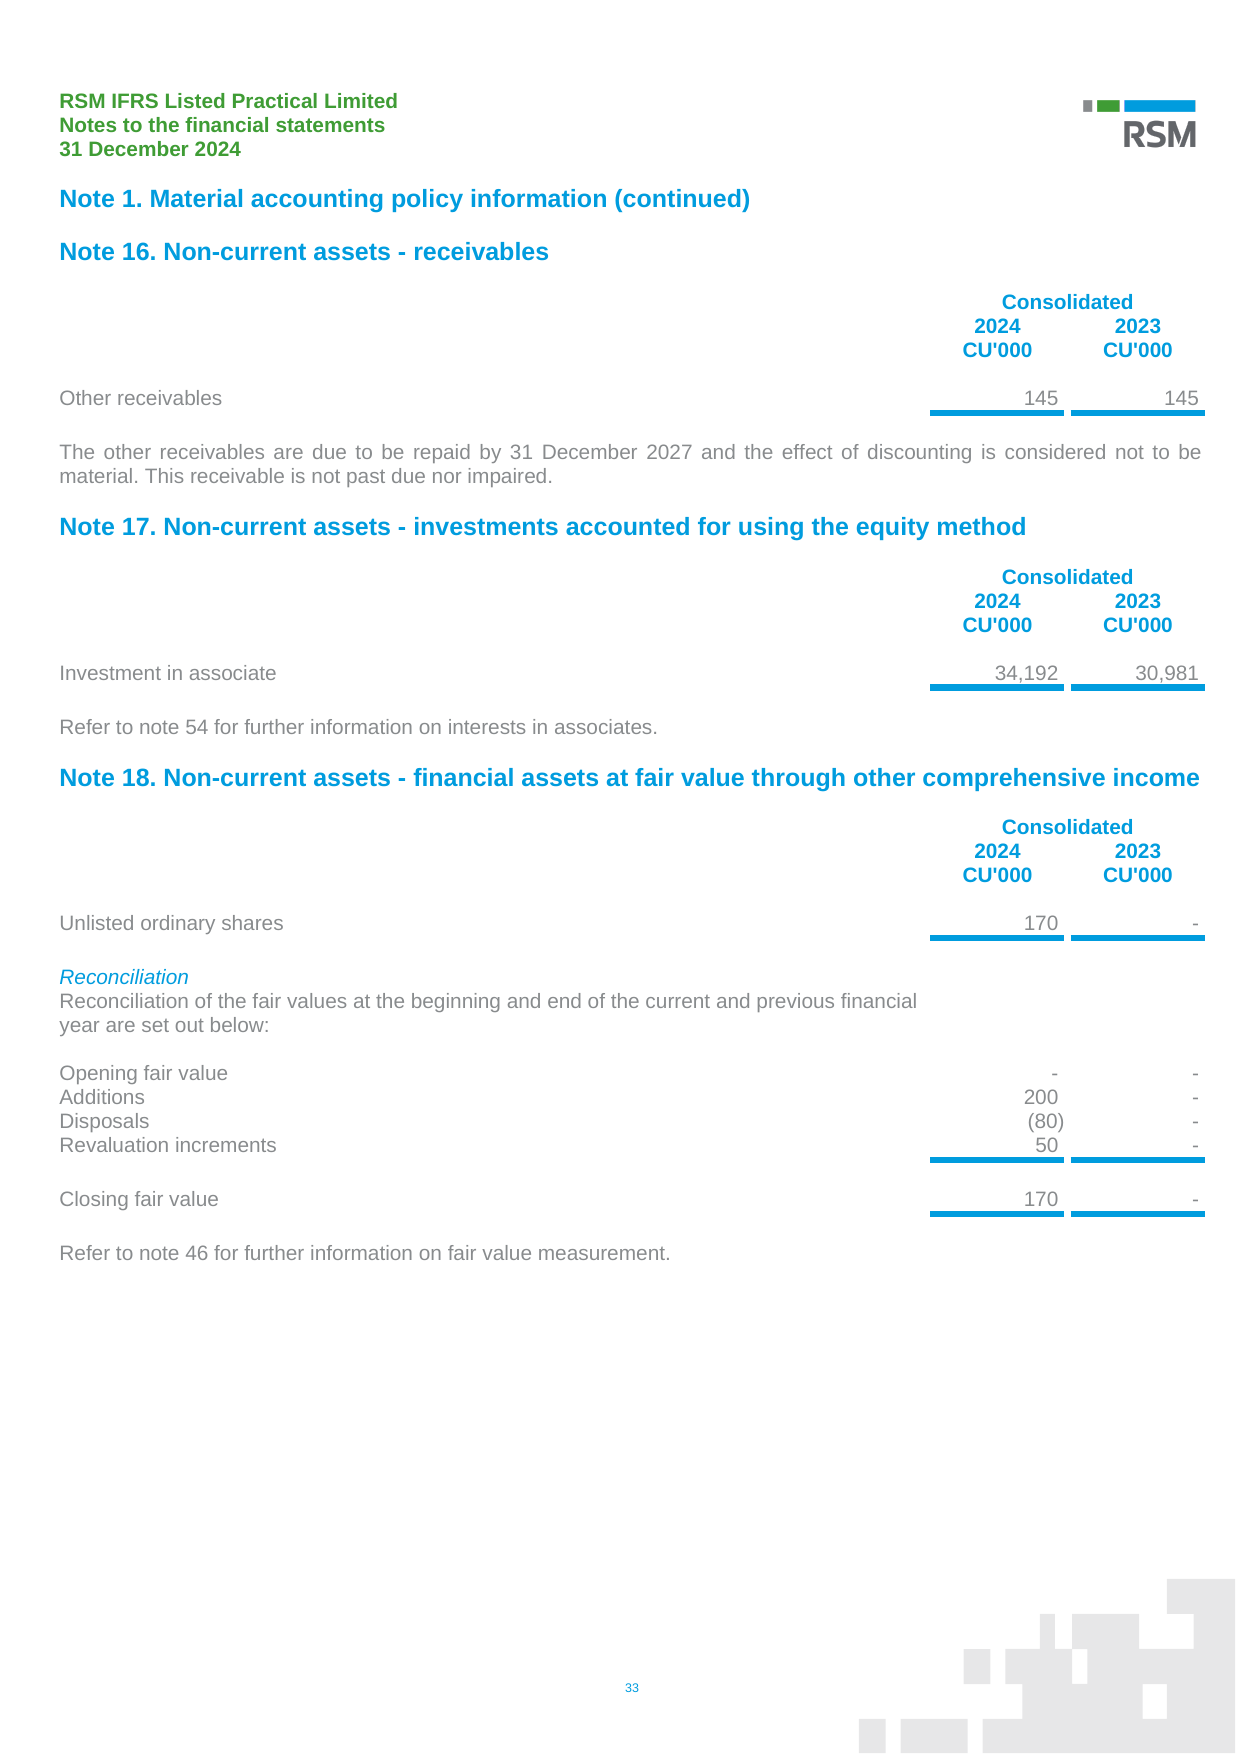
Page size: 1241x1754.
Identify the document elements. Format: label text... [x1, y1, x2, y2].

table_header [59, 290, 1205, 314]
text Refer to note 46 for further information on fair value measurement. [59, 1241, 1205, 1265]
text Note 17. Non-current assets - investments accounted for using the equity method [59, 512, 1205, 541]
text Refer to note 54 for further information on interests in associates. [59, 714, 1205, 738]
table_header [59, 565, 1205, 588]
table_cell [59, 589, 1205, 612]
text The other receivables are due to be repaid by 31 December 2027 and the effect of discounting is considered not to be material. This receivable is not past due nor impaired. [59, 440, 1205, 488]
picture [1071, 88, 1207, 159]
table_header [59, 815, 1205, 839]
text Note 16. Non-current assets - receivables [59, 237, 1205, 266]
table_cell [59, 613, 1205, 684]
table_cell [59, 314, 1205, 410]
text Note 18. Non-current assets - financial assets at fair value through other comprehensive income [59, 762, 1205, 791]
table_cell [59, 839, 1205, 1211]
